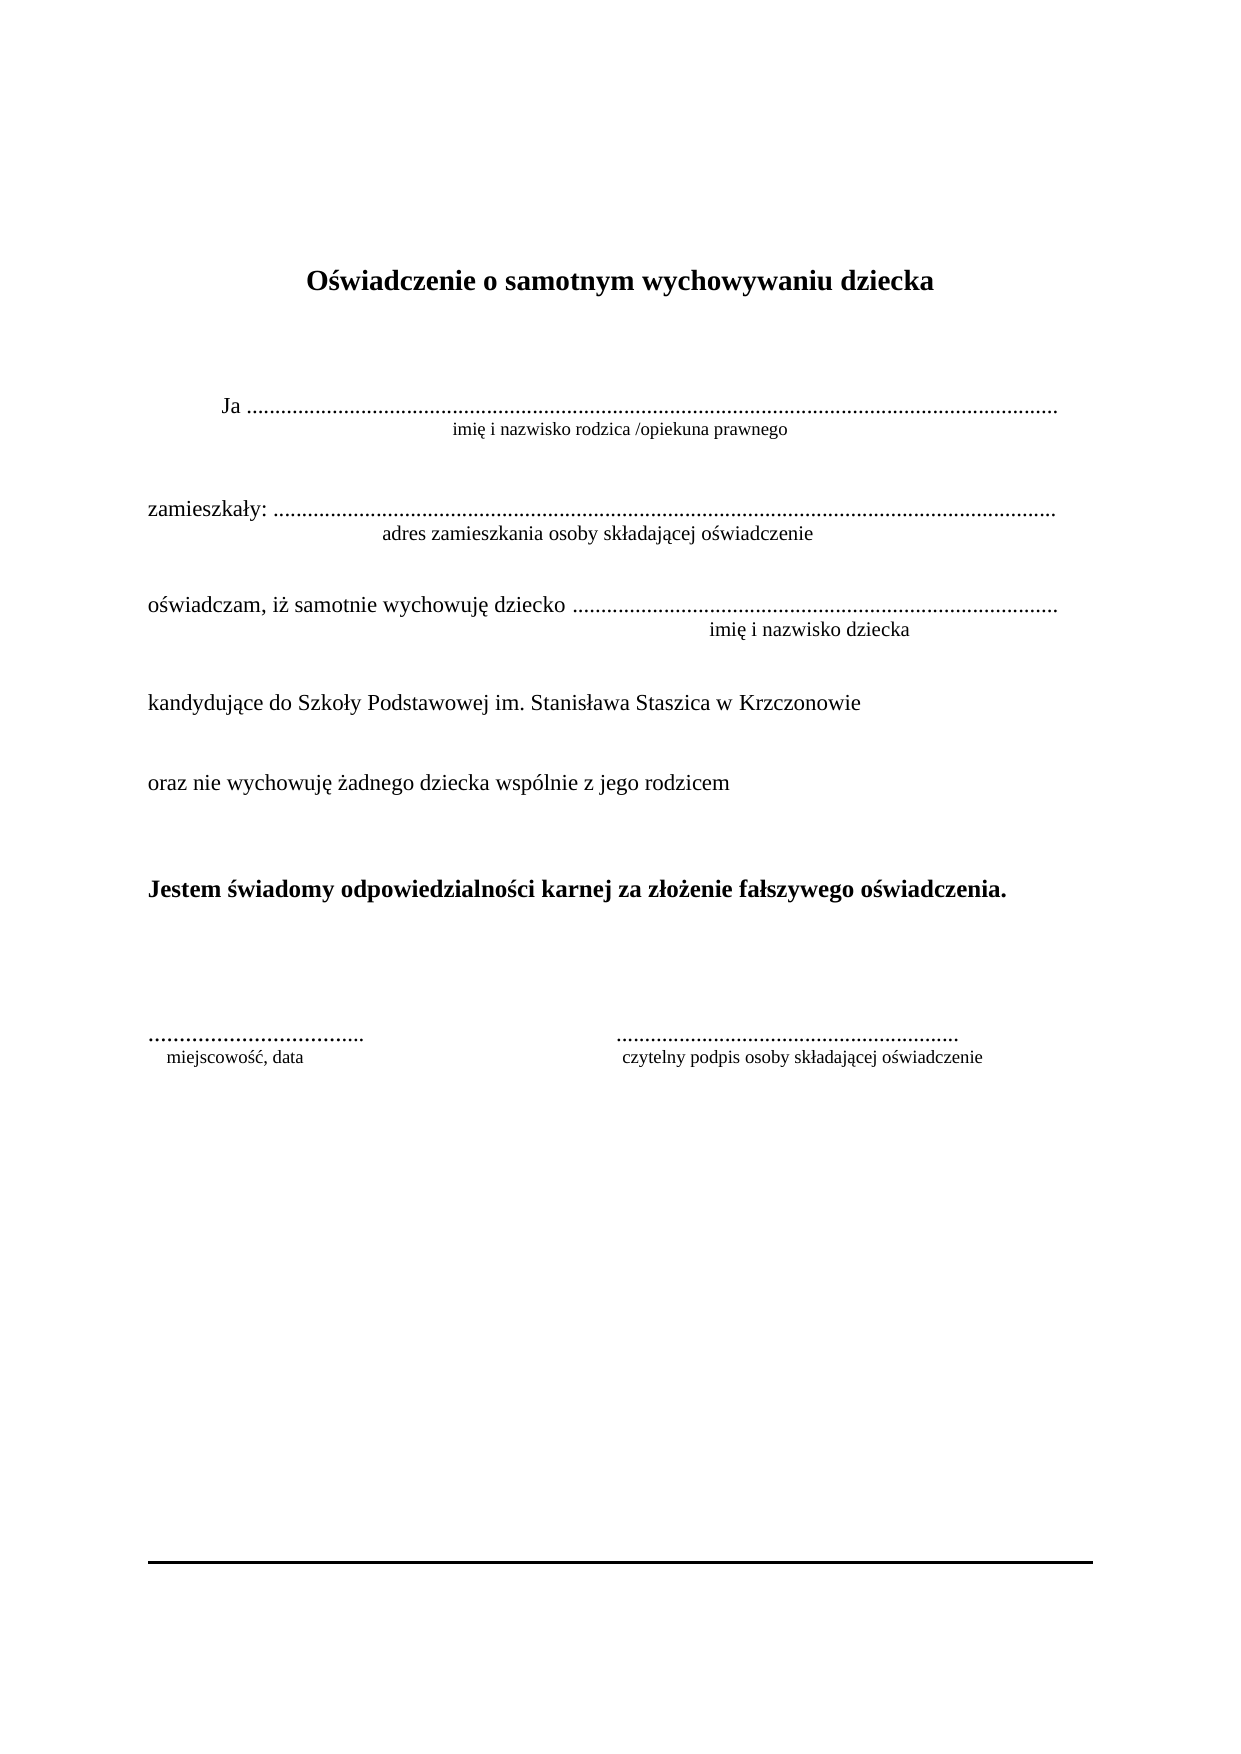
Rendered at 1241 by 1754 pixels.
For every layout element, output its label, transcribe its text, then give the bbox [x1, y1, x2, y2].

text kandydujące do Szkoły Podstawowej im. Stanisława Staszica w Krzczonowie [148, 689, 1093, 716]
text zamieszkały: ......................................................................................................................................... [148, 495, 1093, 521]
text oświadczam, iż samotnie wychowuję dziecko ..................................................................................... [148, 591, 1093, 617]
text adres zamieszkania osoby składającej oświadczenie [148, 521, 1093, 545]
text miejscowość, data czytelny podpis osoby składającej oświadczenie [148, 1046, 1093, 1068]
text imię i nazwisko rodzica /opiekuna prawnego [148, 418, 1093, 440]
text oraz nie wychowuję żadnego dziecka wspólnie z jego rodzicem [148, 768, 1093, 795]
text Ja .............................................................................................................................................. [148, 392, 1093, 418]
text Jestem świadomy odpowiedzialności karnej za złożenie fałszywego oświadczenia. [148, 874, 1093, 903]
text Oświadczenie o samotnym wychowywaniu dziecka [148, 263, 1093, 296]
text imię i nazwisko dziecka [148, 617, 1093, 641]
text ................................... ............................................................ [148, 1018, 1093, 1046]
